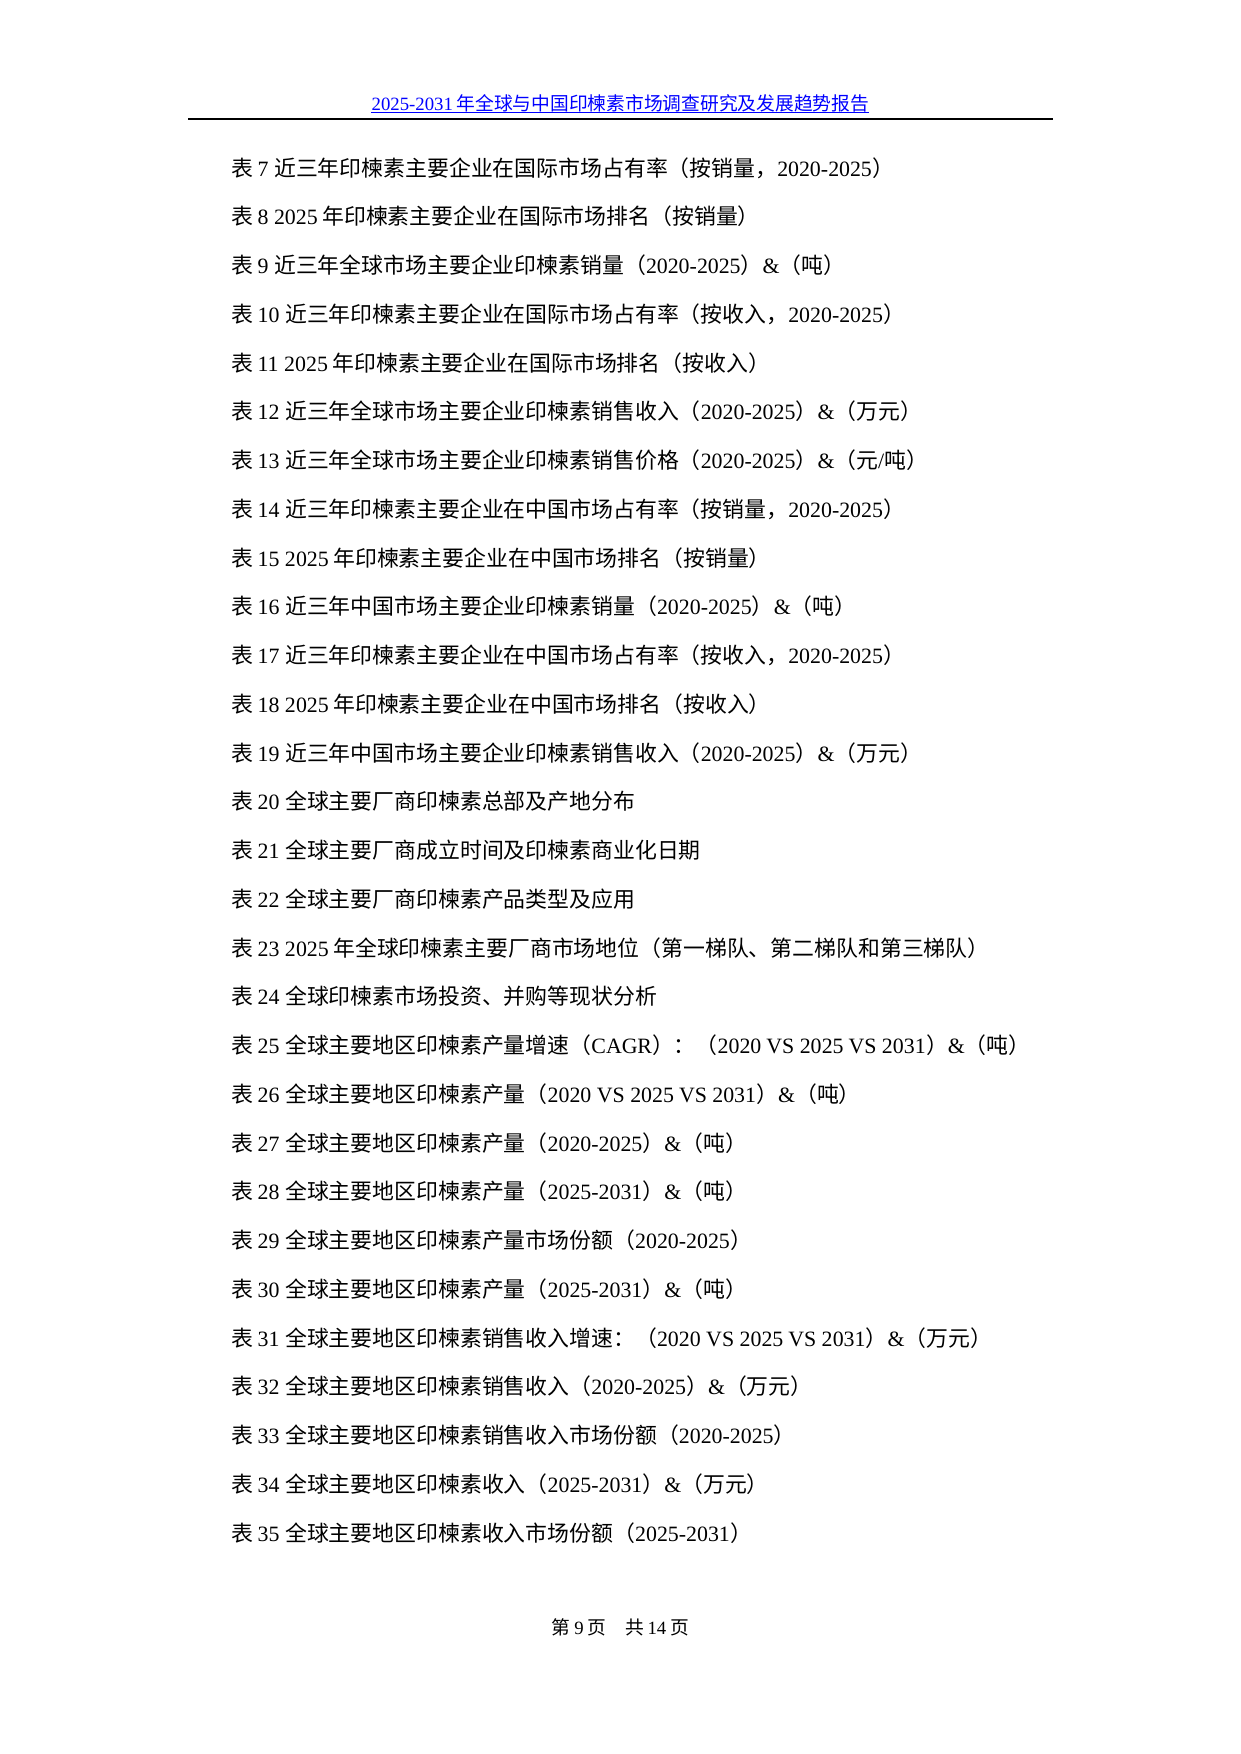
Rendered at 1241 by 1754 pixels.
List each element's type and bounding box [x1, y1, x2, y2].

text [187, 150, 1053, 1548]
